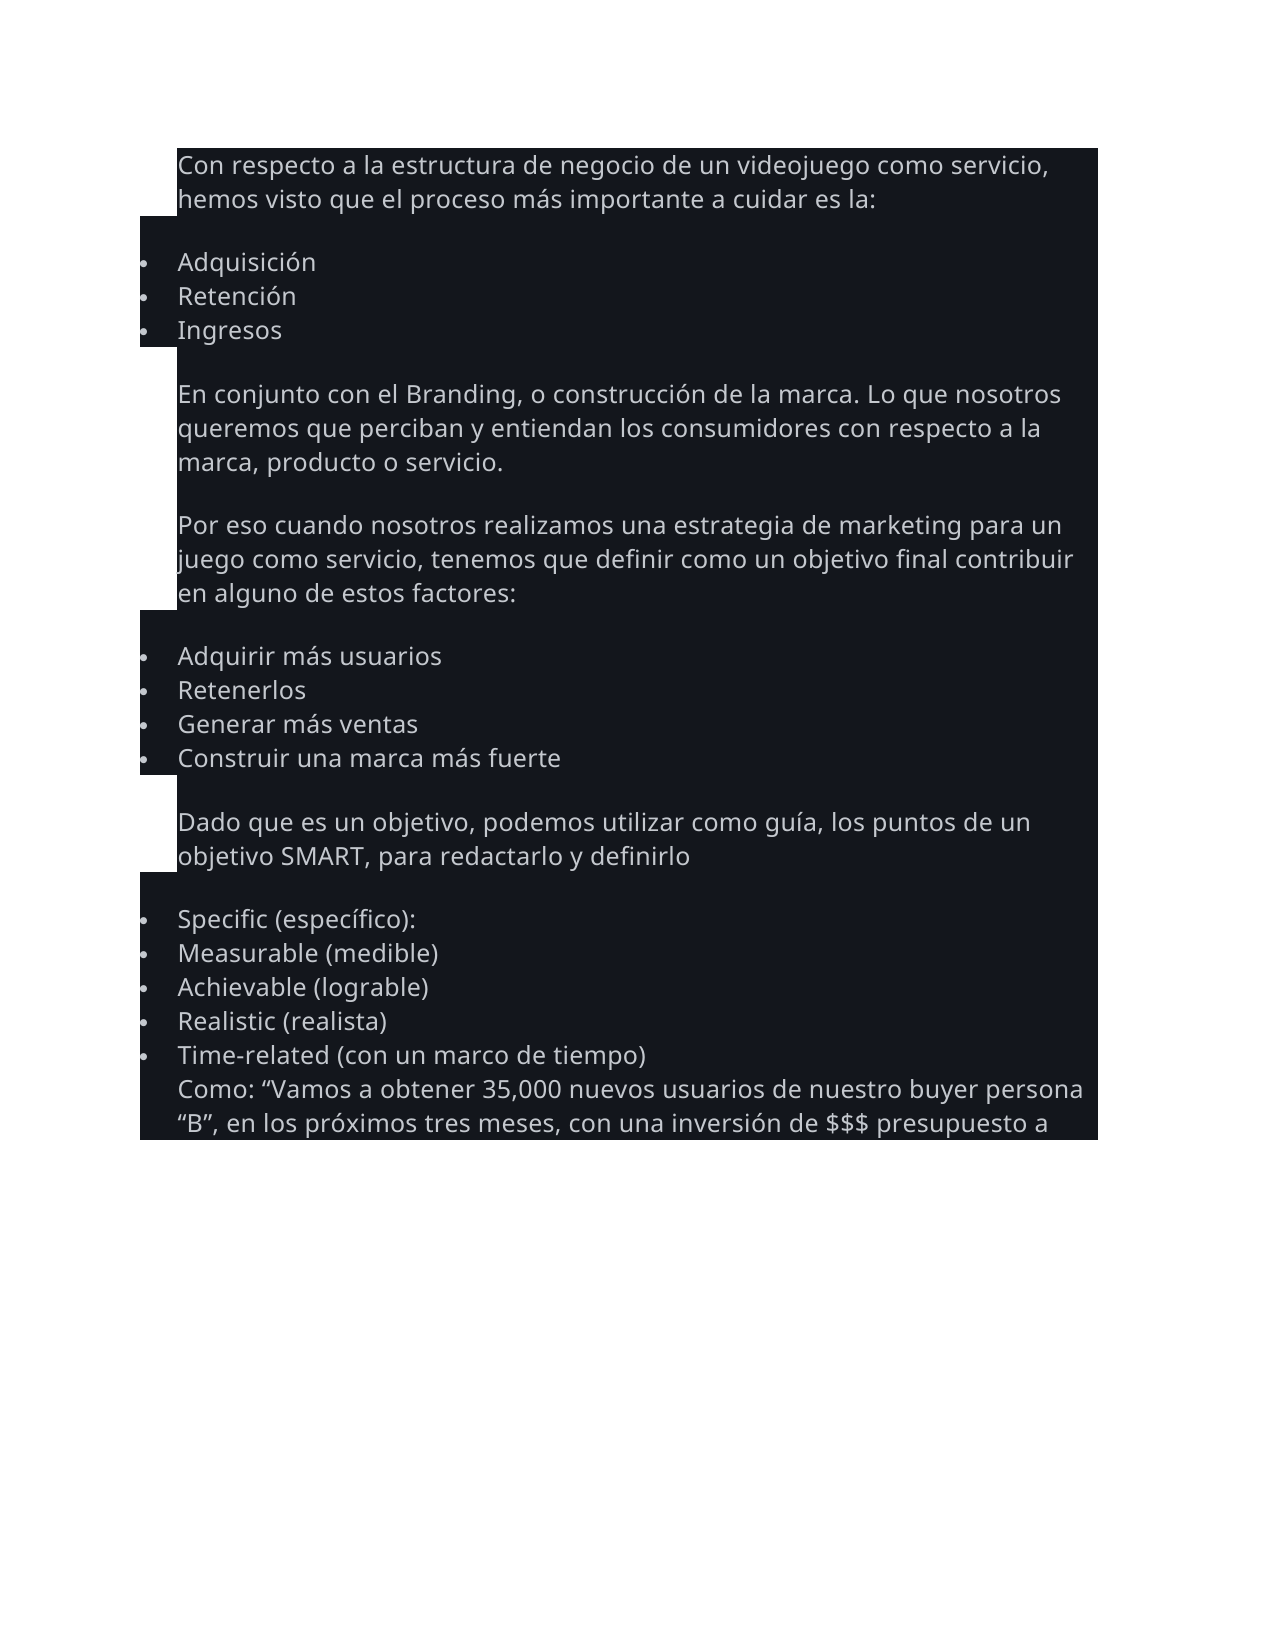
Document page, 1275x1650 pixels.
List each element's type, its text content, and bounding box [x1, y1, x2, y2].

list Generar más ventas [140, 707, 1098, 741]
text En conjunto con el Branding, o construcción de la marca. Lo que nosotros queremos que perciban y entiendan los consumidores con respecto a la marca, producto o servicio. [177, 376, 1098, 478]
list Specific (específico): [140, 902, 1098, 936]
text Dado que es un objetivo, podemos utilizar como guía, los puntos de un objetivo SMART, para redactarlo y definirlo [177, 804, 1098, 872]
list Adquisición [140, 245, 1098, 279]
list Retención [140, 279, 1098, 313]
text Con respecto a la estructura de negocio de un videojuego como servicio, hemos visto que el proceso más importante a cuidar es la: [177, 148, 1098, 216]
list Adquirir más usuarios [140, 639, 1098, 673]
text Por eso cuando nosotros realizamos una estrategia de marketing para un juego como servicio, tenemos que definir como un objetivo final contribuir en alguno de estos factores: [177, 508, 1098, 610]
list Measurable (medible) [140, 936, 1098, 970]
list Achievable (lograble) [140, 970, 1098, 1004]
list Time-related (con un marco de tiempo) Como: “Vamos a obtener 35,000 nuevos usuarios de nuestro buyer persona “B”, en los próximos tres meses, con una inversión de $$$ presupuesto a través de canales paid media.” [140, 1038, 1098, 1140]
list Ingresos [140, 313, 1098, 347]
list Retenerlos [140, 673, 1098, 707]
list Construir una marca más fuerte [140, 741, 1098, 775]
list Realistic (realista) [140, 1004, 1098, 1038]
